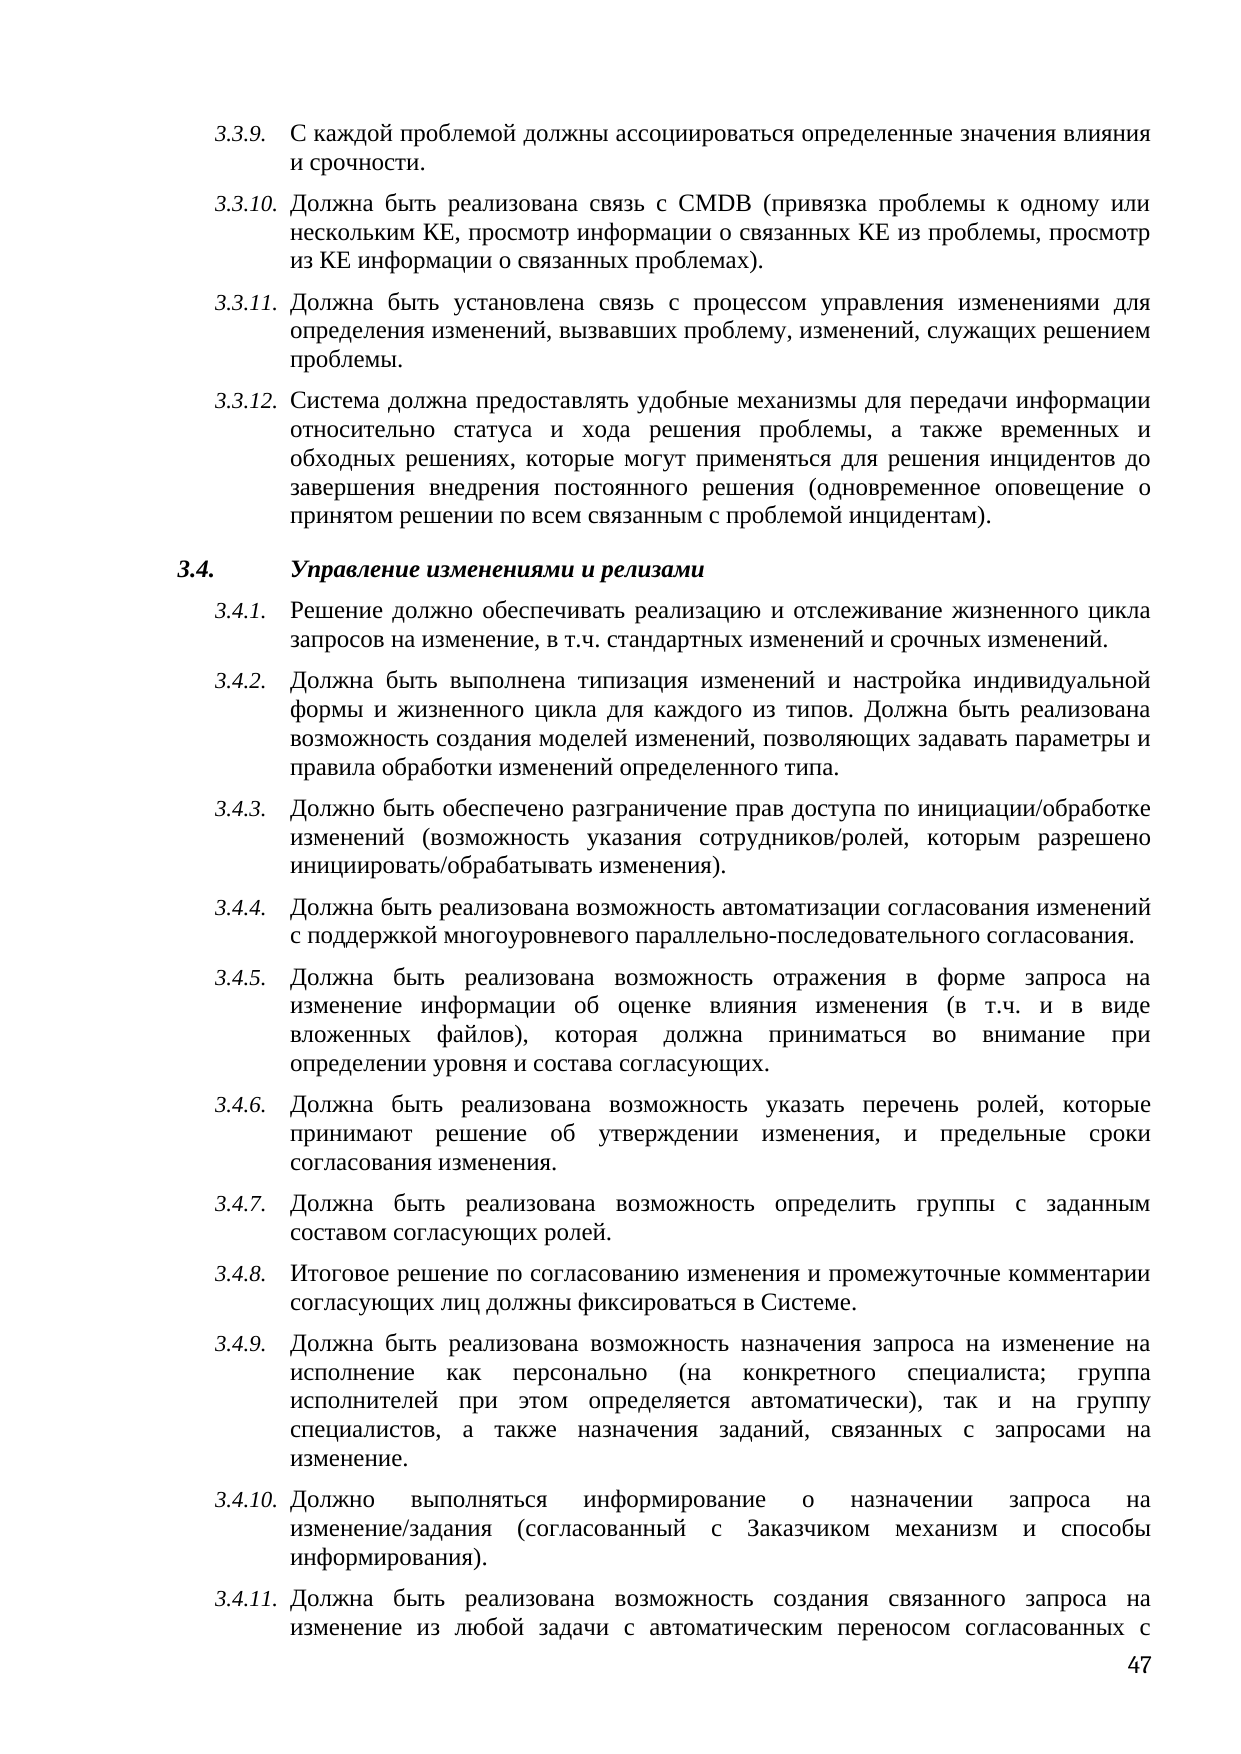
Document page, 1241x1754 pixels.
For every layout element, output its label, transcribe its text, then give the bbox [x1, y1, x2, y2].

list Должна быть реализована возможность отражения в форме запроса на изменение информации об оценке влияния изменения (в т.ч. и в виде вложенных файлов), которая должна приниматься во внимание при определении уровня и состава согласующих. [215, 962, 1152, 1077]
list Система должна предоставлять удобные механизмы для передачи информации относительно статуса и хода решения проблемы, а также временных и обходных решениях, которые могут применяться для решения инцидентов до завершения внедрения постоянного решения (одновременное оповещение о принятом решении по всем связанным с проблемой инцидентам). [215, 386, 1152, 529]
list С каждой проблемой должны ассоциироваться определенные значения влияния и срочности. [215, 118, 1152, 176]
list Должно выполняться информирование о назначении запроса на изменение/задания (согласованный с Заказчиком механизм и способы информирования). [215, 1484, 1152, 1571]
list Должна быть реализована возможность автоматизации согласования изменений с поддержкой многоуровневого параллельно-последовательного согласования. [215, 892, 1152, 949]
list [215, 1583, 1152, 1641]
list Должна быть установлена связь с процессом управления изменениями для определения изменений, вызвавших проблему, изменений, служащих решением проблемы. [215, 287, 1152, 373]
subtitle Управление изменениями и релизами [177, 554, 1152, 583]
list Должна быть реализована возможность указать перечень ролей, которые принимают решение об утверждении изменения, и предельные сроки согласования изменения. [215, 1089, 1152, 1176]
list Должно быть обеспечено разграничение прав доступа по инициации/обработке изменений (возможность указания сотрудников/ролей, которым разрешено инициировать/обрабатывать изменения). [215, 793, 1152, 879]
list Должна быть реализована возможность определить группы с заданным составом согласующих ролей. [215, 1188, 1152, 1246]
list Должна быть реализована связь с CMDB (привязка проблемы к одному или нескольким КЕ, просмотр информации о связанных КЕ из проблемы, просмотр из КЕ информации о связанных проблемах). [215, 188, 1152, 274]
list Итоговое решение по согласованию изменения и промежуточные комментарии согласующих лиц должны фиксироваться в Системе. [215, 1258, 1152, 1316]
list Должна быть реализована возможность назначения запроса на изменение на исполнение как персонально (на конкретного специалиста; группа исполнителей при этом определяется автоматически), так и на группу специалистов, а также назначения заданий, связанных с запросами на изменение. [215, 1328, 1152, 1472]
list Должна быть выполнена типизация изменений и настройка индивидуальной формы и жизненного цикла для каждого из типов. Должна быть реализована возможность создания моделей изменений, позволяющих задавать параметры и правила обработки изменений определенного типа. [215, 666, 1152, 781]
list Решение должно обеспечивать реализацию и отслеживание жизненного цикла запросов на изменение, в т.ч. стандартных изменений и срочных изменений. [215, 596, 1152, 653]
